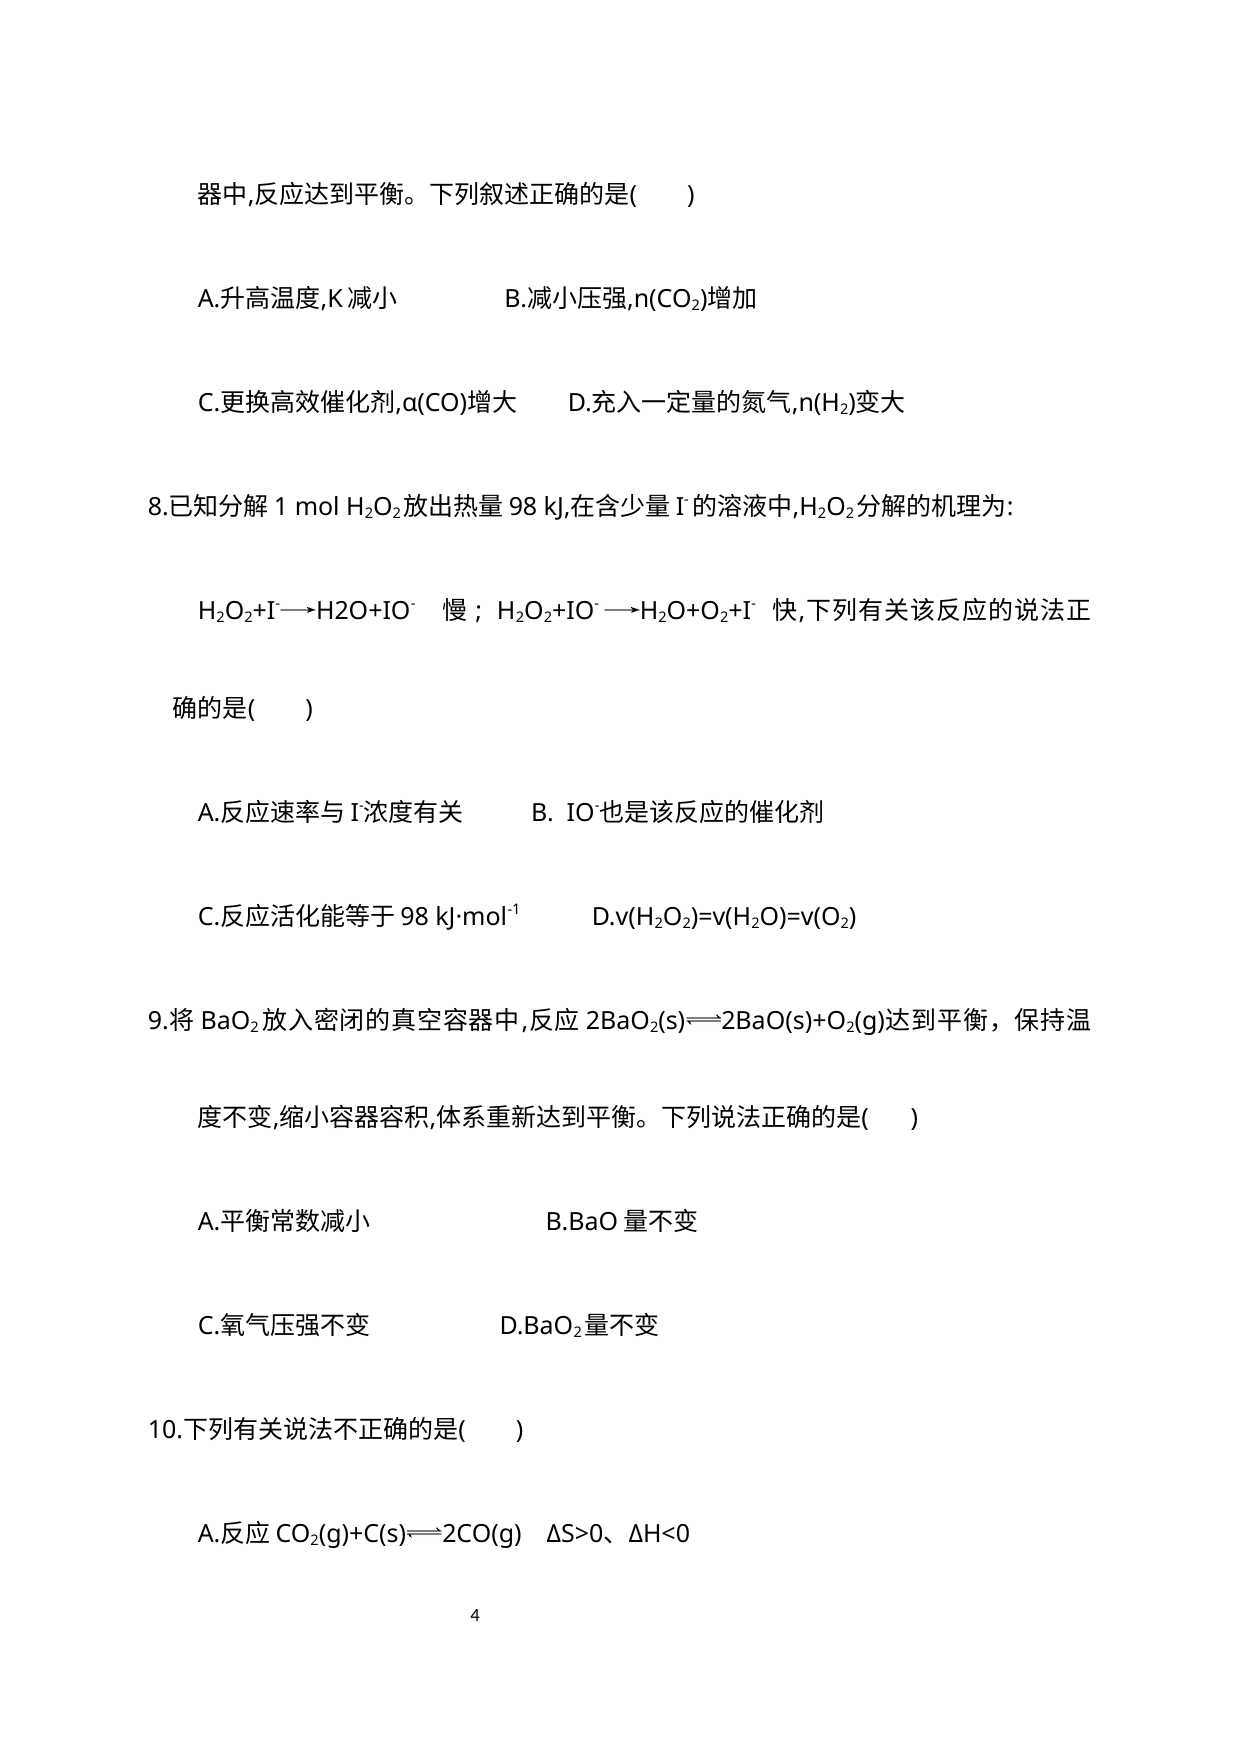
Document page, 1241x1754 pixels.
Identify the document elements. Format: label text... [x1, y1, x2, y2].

text C.氧气压强不变 D.BaO2量不变 [148, 1291, 1092, 1356]
text A.平衡常数减小 B.BaO量不变 [148, 1187, 1092, 1252]
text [148, 161, 1092, 226]
text C.反应活化能等于98 kJ·mol-1 D.v(H2O2)=v(H2O)=v(O2) [148, 882, 1092, 947]
text 8.已知分解1 mol H2O2放出热量98 kJ,在含少量I- 的溶液中,H2O2分解的机理为: [148, 472, 1092, 537]
text H2O2+I-H2O+IO- 慢 ; H2O2+IO- H2O+O2+I- 快,下列有关该反应的说法正确的是( ) [173, 576, 1092, 739]
text 10.下列有关说法不正确的是( ) [148, 1395, 1092, 1460]
picture [280, 599, 316, 620]
picture [685, 1008, 722, 1030]
text 9.将BaO2放入密闭的真空容器中,反应2BaO2(s)2BaO(s)+O2(g)达到平衡，保持温度不变,缩小容器容积,体系重新达到平衡。下列说法正确的是( ) [148, 986, 1092, 1148]
picture [603, 599, 640, 620]
text A.升高温度,K减小 B.减小压强,n(CO2)增加 [148, 264, 1092, 329]
picture [406, 1522, 442, 1543]
text A.反应速率与I-浓度有关 B. IO-也是该反应的催化剂 [148, 778, 1092, 843]
text C.更换高效催化剂,α(CO)增大 D.充入一定量的氮气,n(H2)变大 [148, 368, 1092, 433]
text A.反应CO2(g)+C(s)2CO(g) ΔS>0、ΔH<0 [148, 1499, 1092, 1564]
